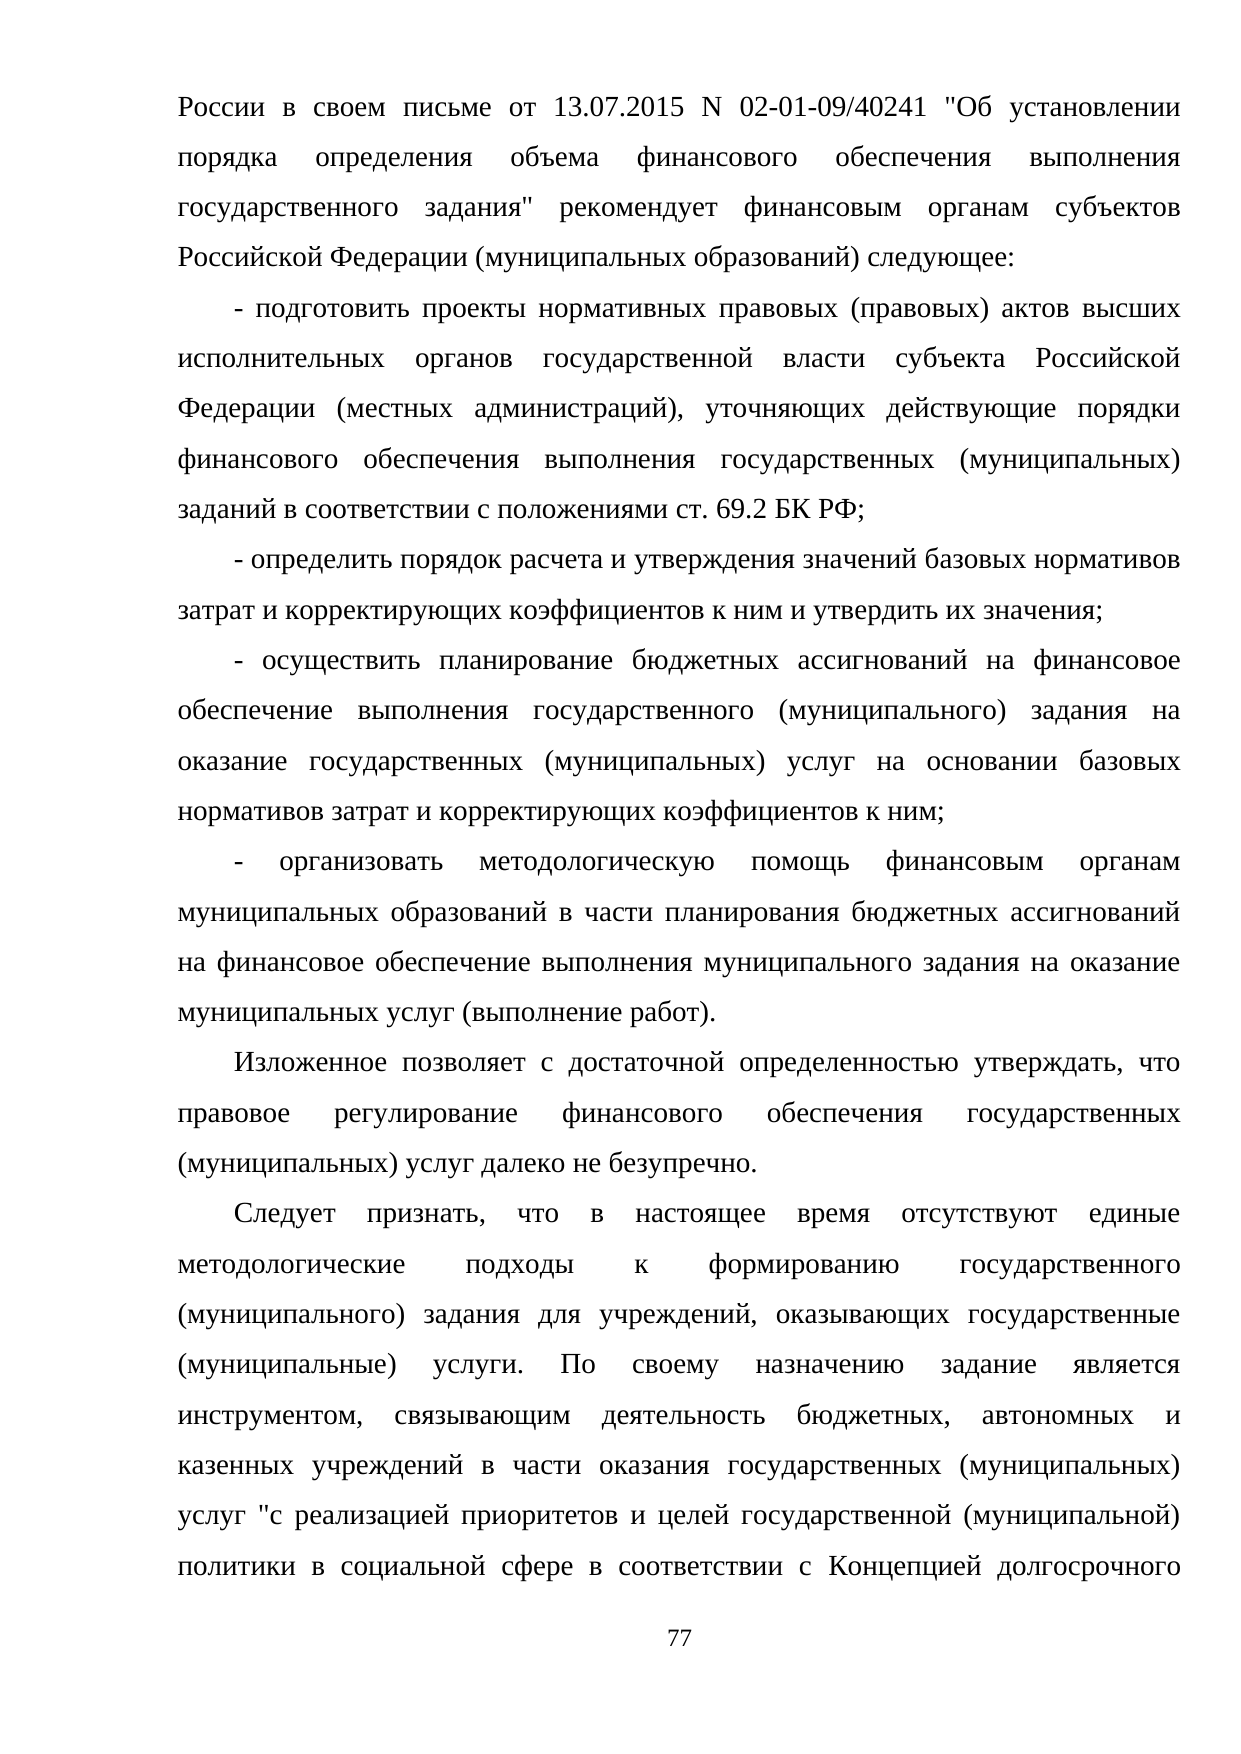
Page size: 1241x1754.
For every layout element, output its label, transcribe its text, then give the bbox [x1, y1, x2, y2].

text Изложенное позволяет с достаточной определенностью утверждать, что правовое регулирование финансового обеспечения государственных (муниципальных) услуг далеко не безупречно. [177, 1044, 1181, 1179]
text - определить порядок расчета и утверждения значений базовых нормативов затрат и корректирующих коэффициентов к ним и утвердить их значения; [177, 541, 1181, 625]
text - осуществить планирование бюджетных ассигнований на финансовое обеспечение выполнения государственного (муниципального) задания на оказание государственных (муниципальных) услуг на основании базовых нормативов затрат и корректирующих коэффициентов к ним; [177, 642, 1181, 827]
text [177, 1196, 1181, 1581]
text - организовать методологическую помощь финансовым органам муниципальных образований в части планирования бюджетных ассигнований на финансовое обеспечение выполнения муниципального задания на оказание муниципальных услуг (выполнение работ). [177, 843, 1181, 1028]
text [177, 89, 1181, 273]
text - подготовить проекты нормативных правовых (правовых) актов высших исполнительных органов государственной власти субъекта Российской Федерации (местных администраций), уточняющих действующие порядки финансового обеспечения выполнения государственных (муниципальных) заданий в соответствии с положениями ст. 69.2 БК РФ; [177, 290, 1181, 525]
